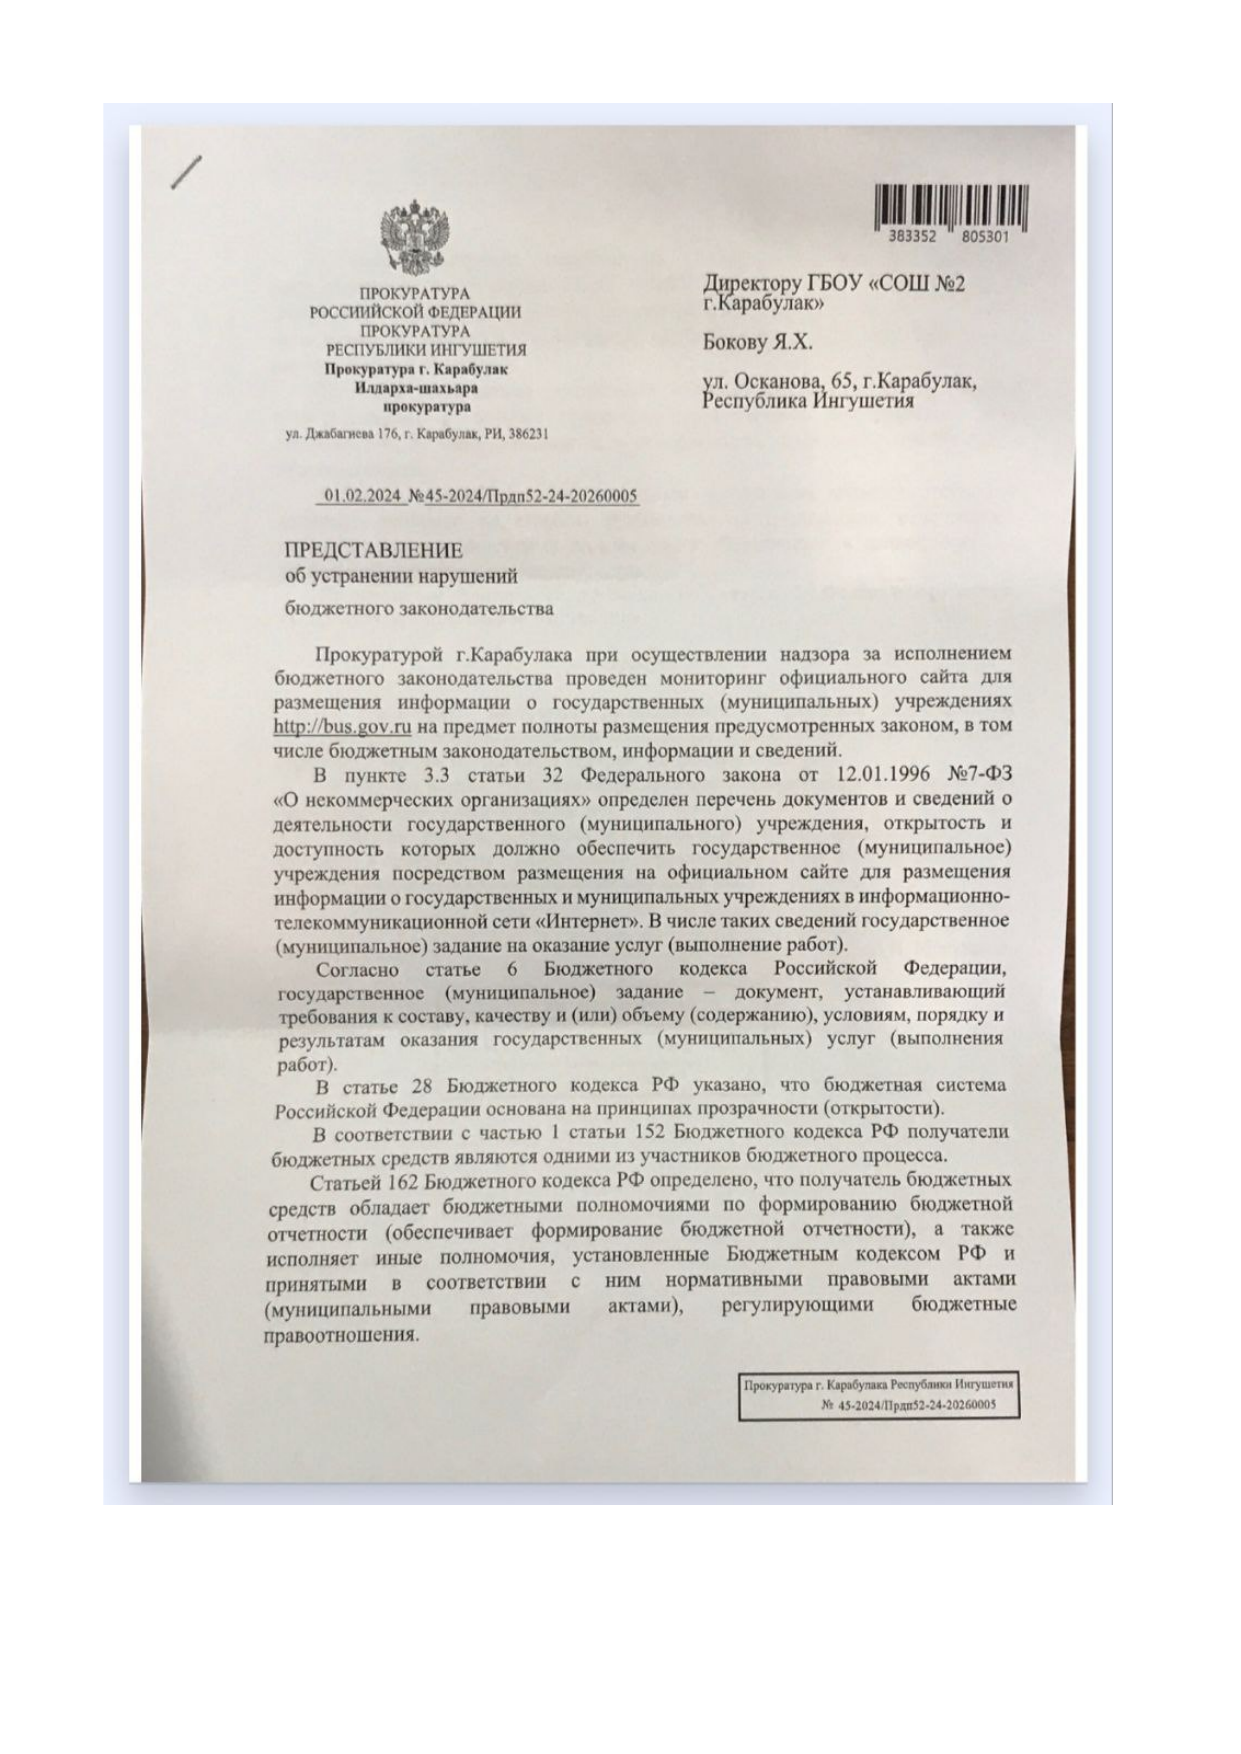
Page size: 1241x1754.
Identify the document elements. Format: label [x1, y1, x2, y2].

picture [103, 103, 1113, 1505]
